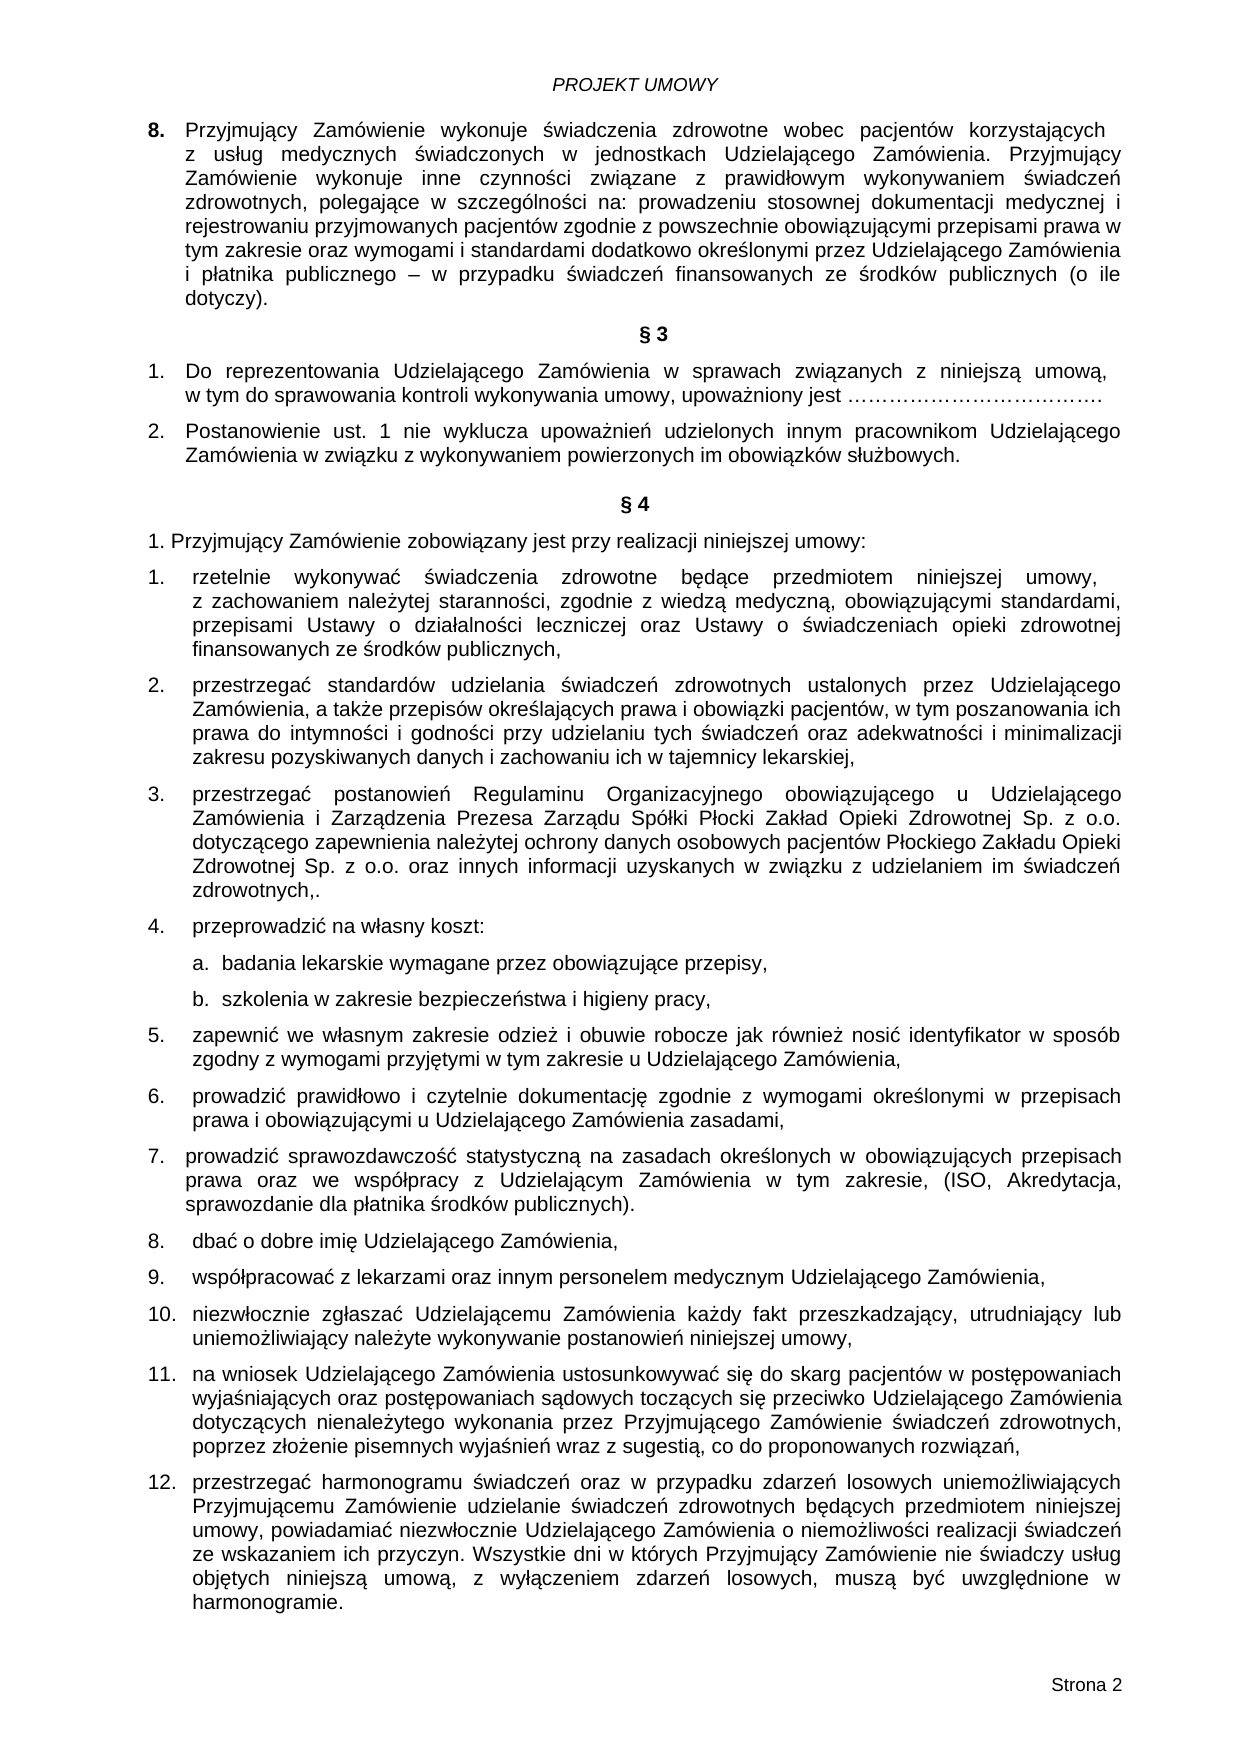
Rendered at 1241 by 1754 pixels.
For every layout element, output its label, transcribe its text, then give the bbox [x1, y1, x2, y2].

list przestrzegać standardów udzielania świadczeń zdrowotnych ustalonych przez Udzielającego Zamówienia, a także przepisów określających prawa i obowiązki pacjentów, w tym poszanowania ich prawa do intymności i godności przy udzielaniu tych świadczeń oraz adekwatności i minimalizacji zakresu pozyskiwanych danych i zachowaniu ich w tajemnicy lekarskiej, [148, 673, 1122, 769]
list na wniosek Udzielającego Zamówienia ustosunkowywać się do skarg pacjentów w postępowaniach wyjaśniających oraz postępowaniach sądowych toczących się przeciwko Udzielającego Zamówienia dotyczących nienależytego wykonania przez Przyjmującego Zamówienie świadczeń zdrowotnych, poprzez złożenie pisemnych wyjaśnień wraz z sugestią, co do proponowanych rozwiązań, [148, 1362, 1122, 1458]
text § 4 [148, 492, 1122, 516]
list Przyjmujący Zamówienie wykonuje świadczenia zdrowotne wobec pacjentów korzystających z usług medycznych świadczonych w jednostkach Udzielającego Zamówienia. Przyjmujący Zamówienie wykonuje inne czynności związane z prawidłowym wykonywaniem świadczeń zdrowotnych, polegające w szczególności na: prowadzeniu stosownej dokumentacji medycznej i rejestrowaniu przyjmowanych pacjentów zgodnie z powszechnie obowiązującymi przepisami prawa w tym zakresie oraz wymogami i standardami dodatkowo określonymi przez Udzielającego Zamówienia i płatnika publicznego – w przypadku świadczeń finansowanych ze środków publicznych (o ile dotyczy). [148, 118, 1122, 310]
text 1. Przyjmujący Zamówienie zobowiązany jest przy realizacji niniejszej umowy: [148, 528, 1122, 552]
list Postanowienie ust. 1 nie wyklucza upoważnień udzielonych innym pracownikom Udzielającego Zamówienia w związku z wykonywaniem powierzonych im obowiązków służbowych. [148, 419, 1122, 467]
list współpracować z lekarzami oraz innym personelem medycznym Udzielającego Zamówienia, [148, 1265, 1122, 1289]
list zapewnić we własnym zakresie odzież i obuwie robocze jak również nosić identyfikator w sposób zgodny z wymogami przyjętymi w tym zakresie u Udzielającego Zamówienia, [148, 1023, 1122, 1071]
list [148, 1470, 1122, 1614]
list Do reprezentowania Udzielającego Zamówienia w sprawach związanych z niniejszą umową, w tym do sprawowania kontroli wykonywania umowy, upoważniony jest ………………………………. [148, 359, 1122, 407]
list prowadzić prawidłowo i czytelnie dokumentację zgodnie z wymogami określonymi w przepisach prawa i obowiązującymi u Udzielającego Zamówienia zasadami, [148, 1084, 1122, 1132]
list prowadzić sprawozdawczość statystyczną na zasadach określonych w obowiązujących przepisach prawa oraz we współpracy z Udzielającym Zamówienia w tym zakresie, (ISO, Akredytacja, sprawozdanie dla płatnika środków publicznych). [148, 1144, 1122, 1216]
list badania lekarskie wymagane przez obowiązujące przepisy, [192, 950, 1122, 974]
list niezwłocznie zgłaszać Udzielającemu Zamówienia każdy fakt przeszkadzający, utrudniający lub uniemożliwiający należyte wykonywanie postanowień niniejszej umowy, [148, 1301, 1122, 1349]
list dbać o dobre imię Udzielającego Zamówienia, [148, 1228, 1122, 1252]
list przestrzegać postanowień Regulaminu Organizacyjnego obowiązującego u Udzielającego Zamówienia i Zarządzenia Prezesa Zarządu Spółki Płocki Zakład Opieki Zdrowotnej Sp. z o.o. dotyczącego zapewnienia należytej ochrony danych osobowych pacjentów Płockiego Zakładu Opieki Zdrowotnej Sp. z o.o. oraz innych informacji uzyskanych w związku z udzielaniem im świadczeń zdrowotnych,. [148, 782, 1122, 901]
text § 3 [185, 322, 1122, 346]
list przeprowadzić na własny koszt: [148, 914, 1122, 938]
list rzetelnie wykonywać świadczenia zdrowotne będące przedmiotem niniejszej umowy, z zachowaniem należytej staranności, zgodnie z wiedzą medyczną, obowiązującymi standardami, przepisami Ustawy o działalności leczniczej oraz Ustawy o świadczeniach opieki zdrowotnej finansowanych ze środków publicznych, [148, 565, 1122, 661]
list szkolenia w zakresie bezpieczeństwa i higieny pracy, [192, 987, 1122, 1011]
